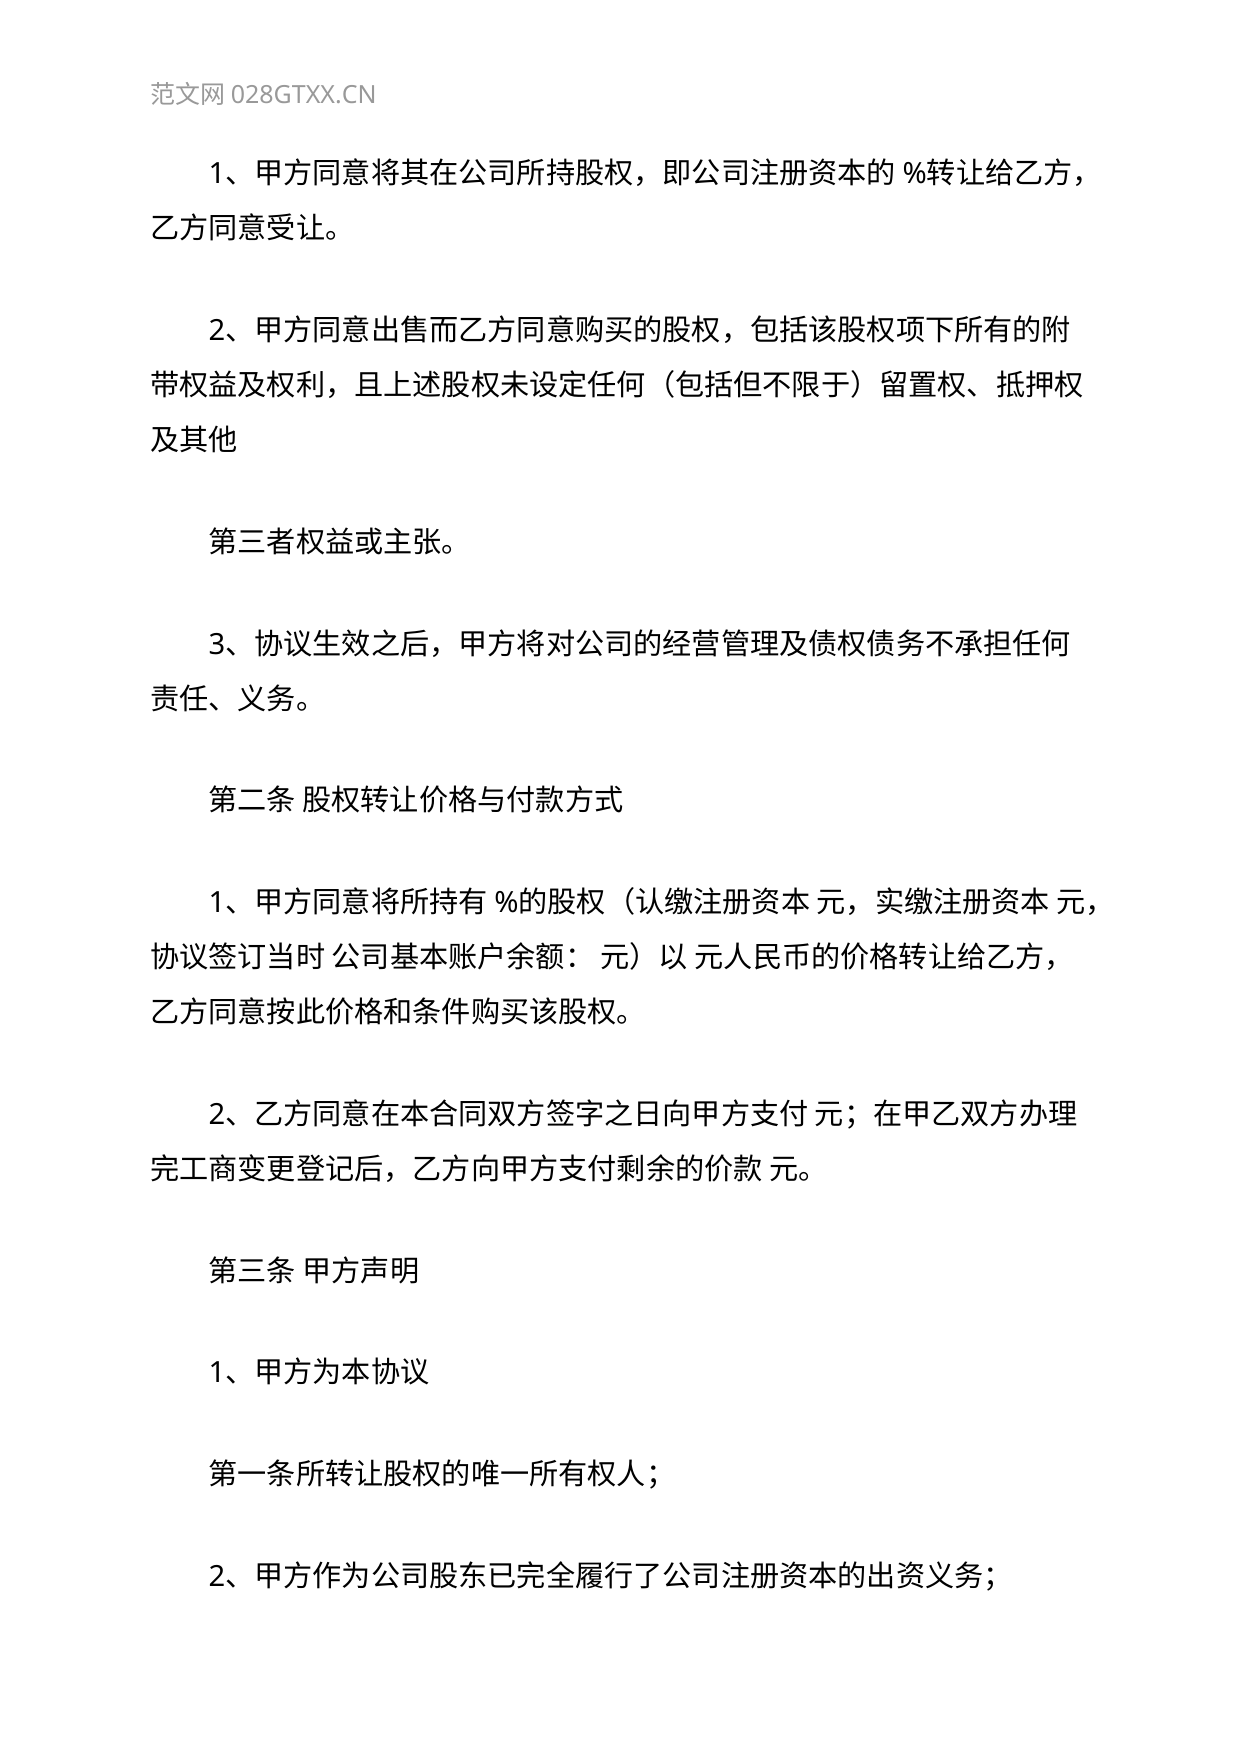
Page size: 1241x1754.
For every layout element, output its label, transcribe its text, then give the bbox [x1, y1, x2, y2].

text 1、甲方同意将其在公司所持股权，即公司注册资本的 %转让给乙方，乙方同意受让。 [150, 150, 1090, 247]
text 第二条 股权转让价格与付款方式 [150, 777, 1090, 819]
text 第三条 甲方声明 [150, 1247, 1090, 1289]
text 1、甲方为本协议 [150, 1349, 1090, 1391]
text 2、甲方同意出售而乙方同意购买的股权，包括该股权项下所有的附带权益及权利，且上述股权未设定任何（包括但不限于）留置权、抵押权及其他 [150, 307, 1090, 459]
text 2、甲方作为公司股东已完全履行了公司注册资本的出资义务； [150, 1553, 1090, 1595]
text 第一条所转让股权的唯一所有权人； [150, 1451, 1090, 1493]
text 3、协议生效之后，甲方将对公司的经营管理及债权债务不承担任何责任、义务。 [150, 620, 1090, 717]
text 1、甲方同意将所持有 %的股权（认缴注册资本 元，实缴注册资本 元，协议签订当时 公司基本账户余额： 元）以 元人民币的价格转让给乙方，乙方同意按此价格和条件购买该股权。 [150, 879, 1090, 1031]
text 2、乙方同意在本合同双方签字之日向甲方支付 元；在甲乙双方办理完工商变更登记后，乙方向甲方支付剩余的价款 元。 [150, 1090, 1090, 1188]
text 第三者权益或主张。 [150, 518, 1090, 561]
